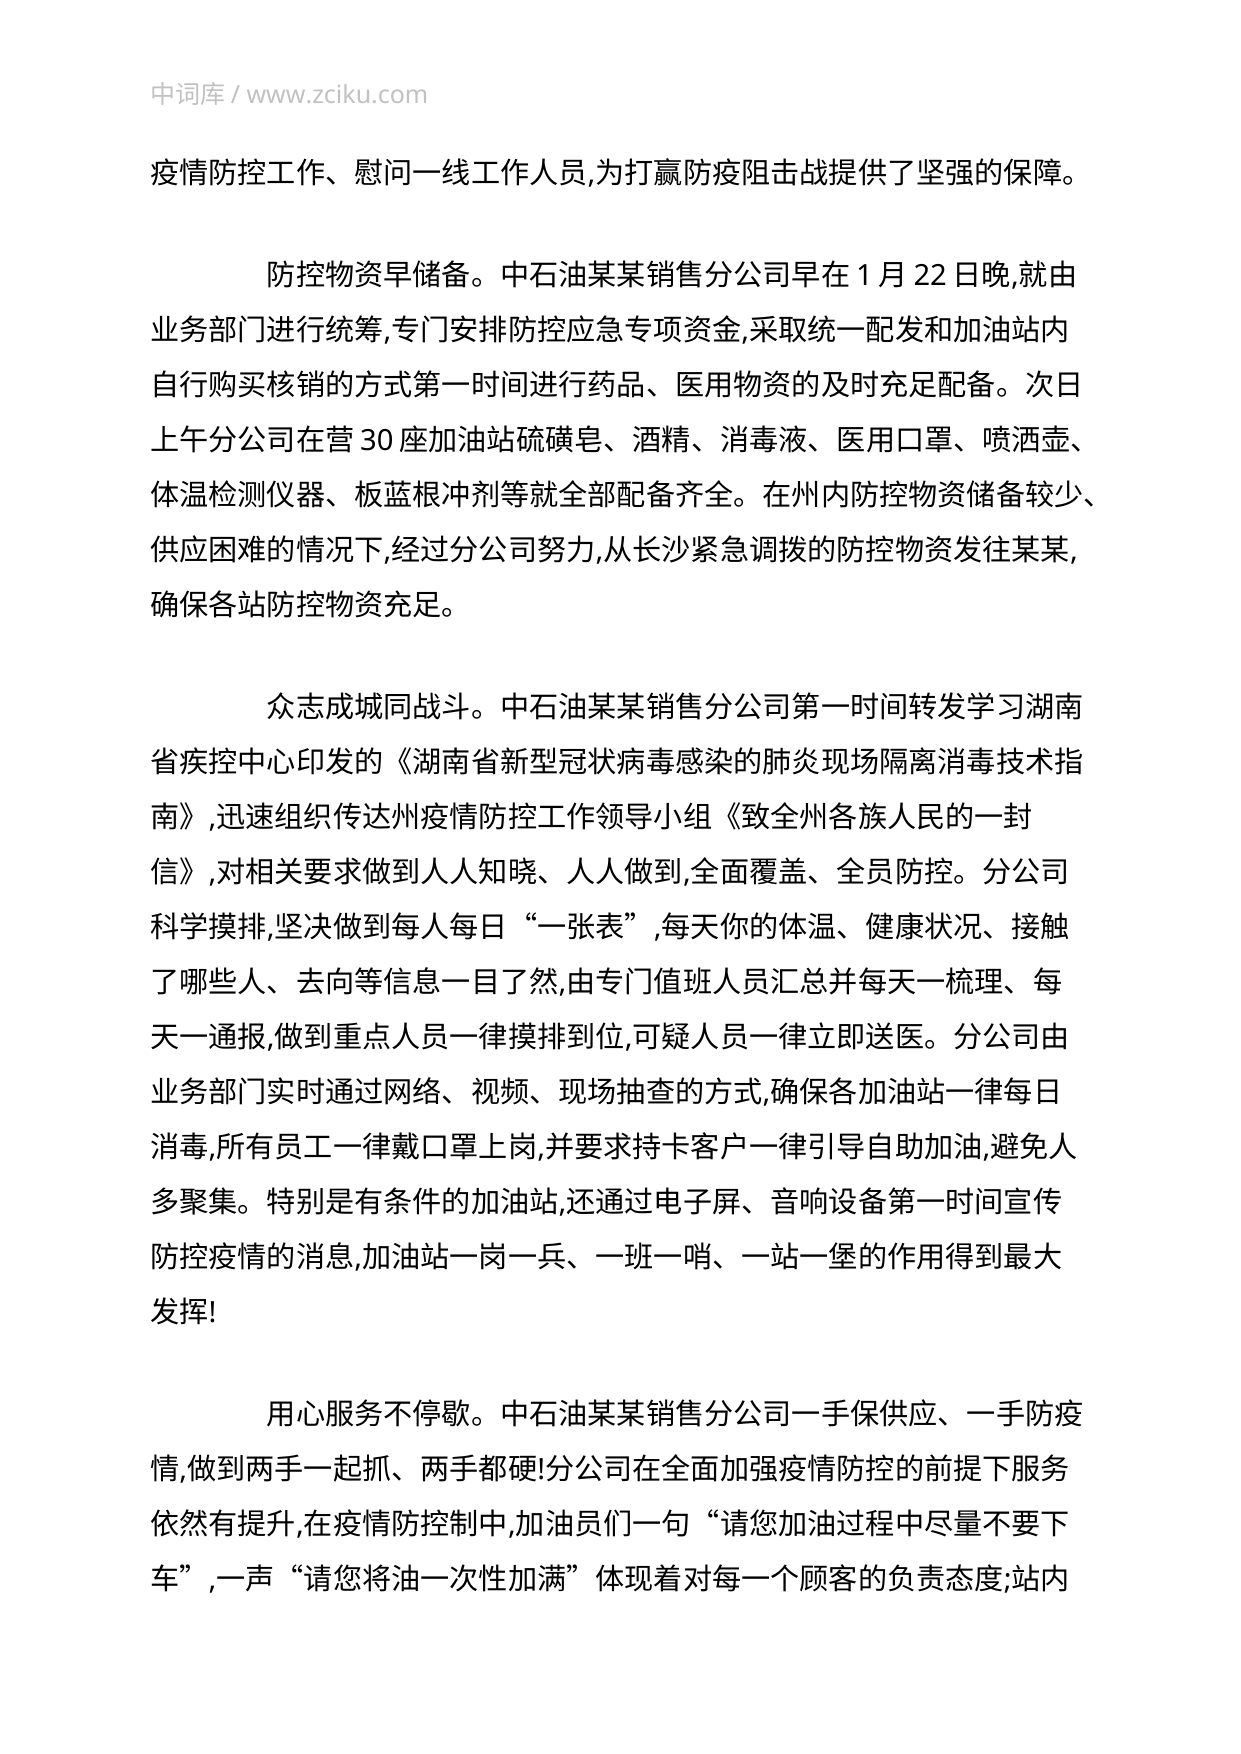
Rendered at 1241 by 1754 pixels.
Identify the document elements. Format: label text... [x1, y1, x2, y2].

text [150, 150, 1090, 192]
text 众志成城同战斗。中石油某某销售分公司第一时间转发学习湖南省疾控中心印发的《湖南省新型冠状病毒感染的肺炎现场隔离消毒技术指南》,迅速组织传达州疫情防控工作领导小组《致全州各族人民的一封信》,对相关要求做到人人知晓、人人做到,全面覆盖、全员防控。分公司科学摸排,坚决做到每人每日“一张表”,每天你的体温、健康状况、接触了哪些人、去向等信息一目了然,由专门值班人员汇总并每天一梳理、每天一通报,做到重点人员一律摸排到位,可疑人员一律立即送医。分公司由业务部门实时通过网络、视频、现场抽查的方式,确保各加油站一律每日消毒,所有员工一律戴口罩上岗,并要求持卡客户一律引导自助加油,避免人多聚集。特别是有条件的加油站,还通过电子屏、音响设备第一时间宣传防控疫情的消息,加油站一岗一兵、一班一哨、一站一堡的作用得到最大发挥! [150, 683, 1090, 1331]
text 防控物资早储备。中石油某某销售分公司早在1月22日晚,就由业务部门进行统筹,专门安排防控应急专项资金,采取统一配发和加油站内自行购买核销的方式第一时间进行药品、医用物资的及时充足配备。次日上午分公司在营30座加油站硫磺皂、酒精、消毒液、医用口罩、喷洒壶、体温检测仪器、板蓝根冲剂等就全部配备齐全。在州内防控物资储备较少、供应困难的情况下,经过分公司努力,从长沙紧急调拨的防控物资发往某某,确保各站防控物资充足。 [150, 252, 1090, 624]
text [150, 1390, 1090, 1598]
